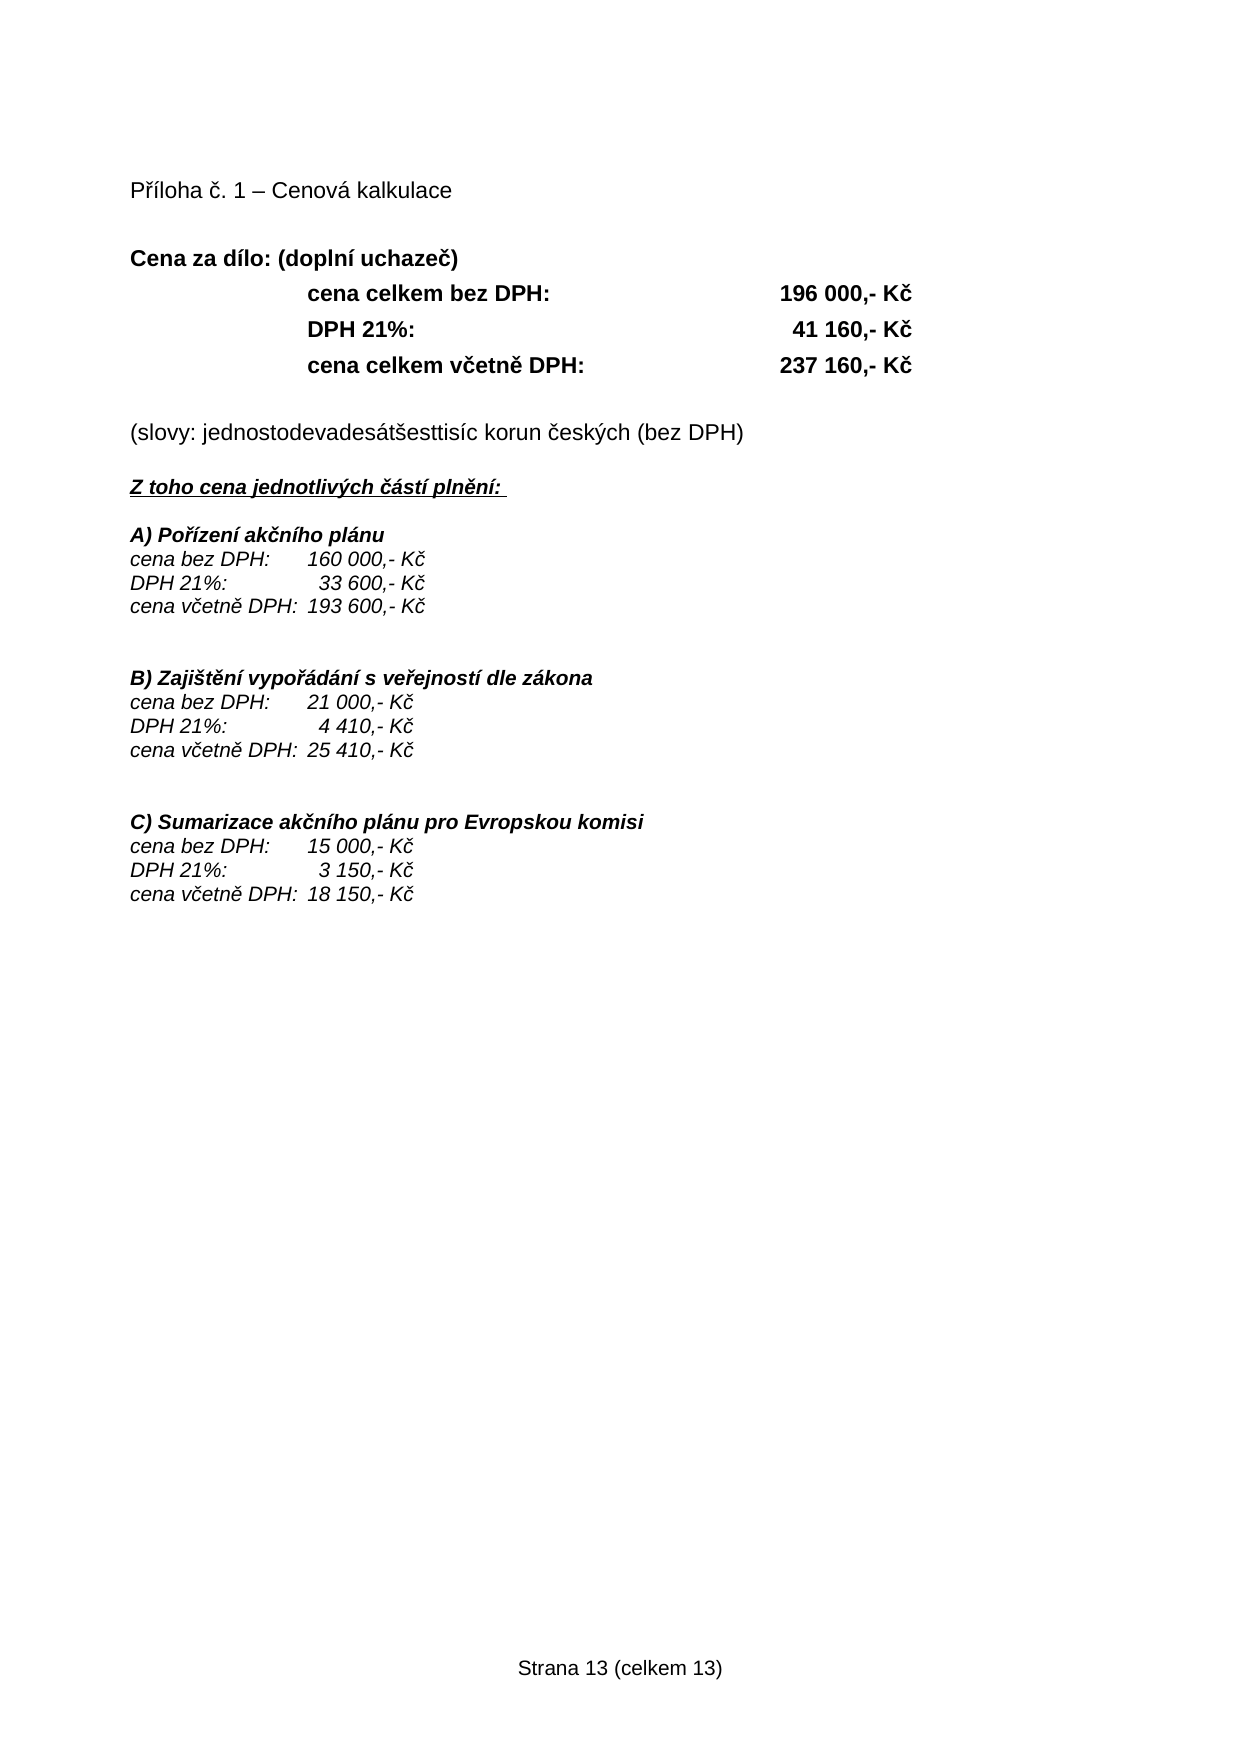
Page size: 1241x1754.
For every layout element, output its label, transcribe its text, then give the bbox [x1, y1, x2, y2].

text cena celkem včetně DPH: 237 160,- Kč [130, 352, 1110, 378]
text Z toho cena jednotlivých částí plnění: [130, 474, 1110, 498]
text DPH 21%: 33 600,- Kč [130, 570, 1110, 594]
text Cena za dílo: (doplní uchazeč) [130, 244, 1110, 271]
text DPH 21%: 4 410,- Kč [130, 714, 1110, 738]
text cena bez DPH: 15 000,- Kč [130, 834, 1110, 858]
text A) Pořízení akčního plánu [130, 522, 1110, 546]
text (slovy: jednostodevadesátšesttisíc korun českých (bez DPH) [130, 419, 1110, 445]
text C) Sumarizace akčního plánu pro Evropskou komisi [130, 810, 1110, 834]
text cena včetně DPH: 18 150,- Kč [130, 882, 1110, 906]
text cena celkem bez DPH: 196 000,- Kč [130, 280, 1110, 307]
text Příloha č. 1 – Cenová kalkulace [130, 177, 1110, 203]
text DPH 21%: 3 150,- Kč [130, 858, 1110, 882]
text cena včetně DPH: 25 410,- Kč [130, 738, 1110, 762]
text cena bez DPH: 21 000,- Kč [130, 690, 1110, 714]
text cena včetně DPH: 193 600,- Kč [130, 594, 1110, 618]
text B) Zajištění vypořádání s veřejností dle zákona [130, 666, 1110, 690]
text DPH 21%: 41 160,- Kč [130, 316, 1110, 342]
text cena bez DPH: 160 000,- Kč [130, 546, 1110, 570]
